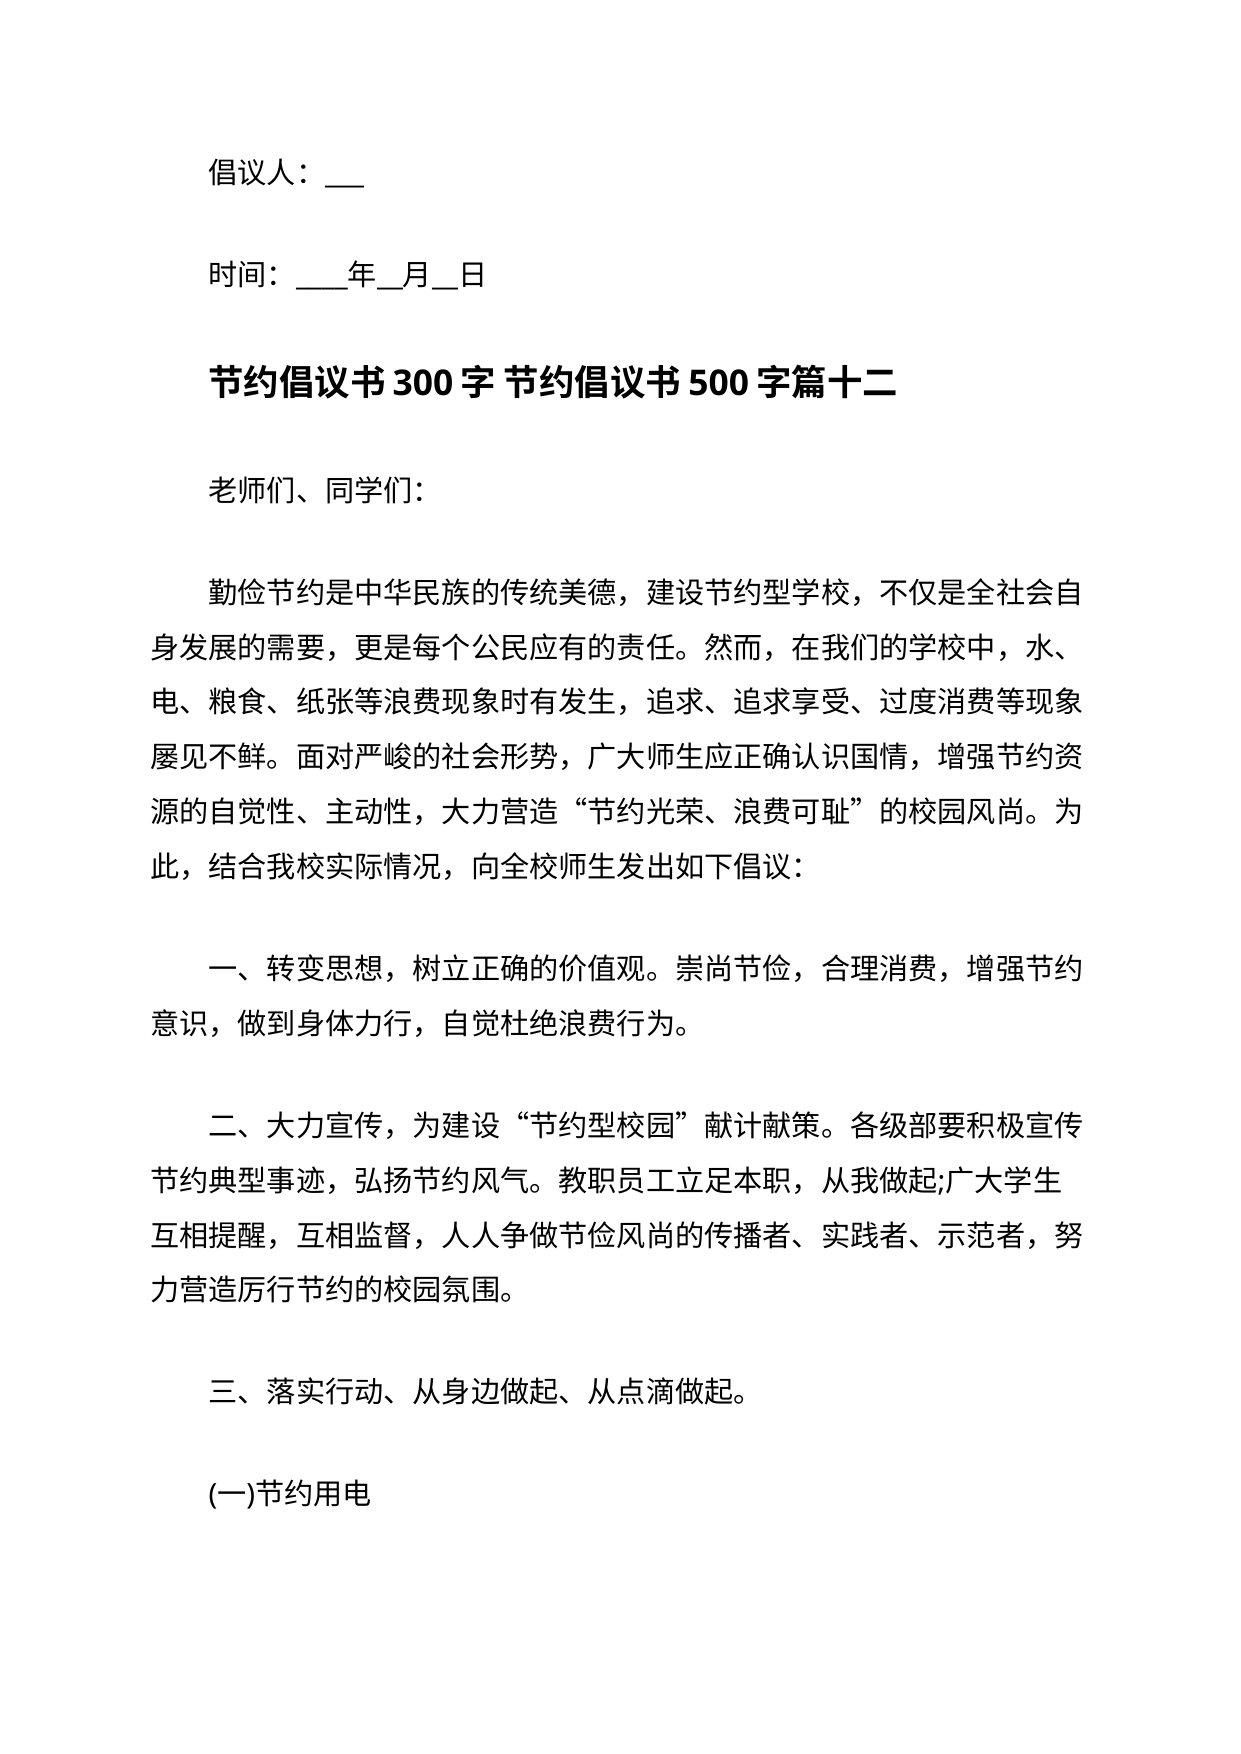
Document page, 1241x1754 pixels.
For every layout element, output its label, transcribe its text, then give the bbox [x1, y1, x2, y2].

text 勤俭节约是中华民族的传统美德，建设节约型学校，不仅是全社会自身发展的需要，更是每个公民应有的责任。然而，在我们的学校中，水、电、粮食、纸张等浪费现象时有发生，追求、追求享受、过度消费等现象屡见不鲜。面对严峻的社会形势，广大师生应正确认识国情，增强节约资源的自觉性、主动性，大力营造“节约光荣、浪费可耻”的校园风尚。为此，结合我校实际情况，向全校师生发出如下倡议： [150, 569, 1090, 886]
text 一、转变思想，树立正确的价值观。崇尚节俭，合理消费，增强节约意识，做到身体力行，自觉杜绝浪费行为。 [150, 946, 1090, 1043]
text 二、大力宣传，为建设“节约型校园”献计献策。各级部要积极宣传节约典型事迹，弘扬节约风气。教职员工立足本职，从我做起;广大学生互相提醒，互相监督，人人争做节俭风尚的传播者、实践者、示范者，努力营造厉行节约的校园氛围。 [150, 1102, 1090, 1309]
text 时间：____年__月__日 [150, 252, 1090, 294]
text 倡议人：___ [150, 150, 1090, 192]
text 老师们、同学们： [150, 467, 1090, 510]
text 三、落实行动、从身边做起、从点滴做起。 [150, 1369, 1090, 1411]
text (一)节约用电 [150, 1471, 1090, 1513]
text 节约倡议书300字 节约倡议书500字篇十二 [150, 354, 1090, 405]
